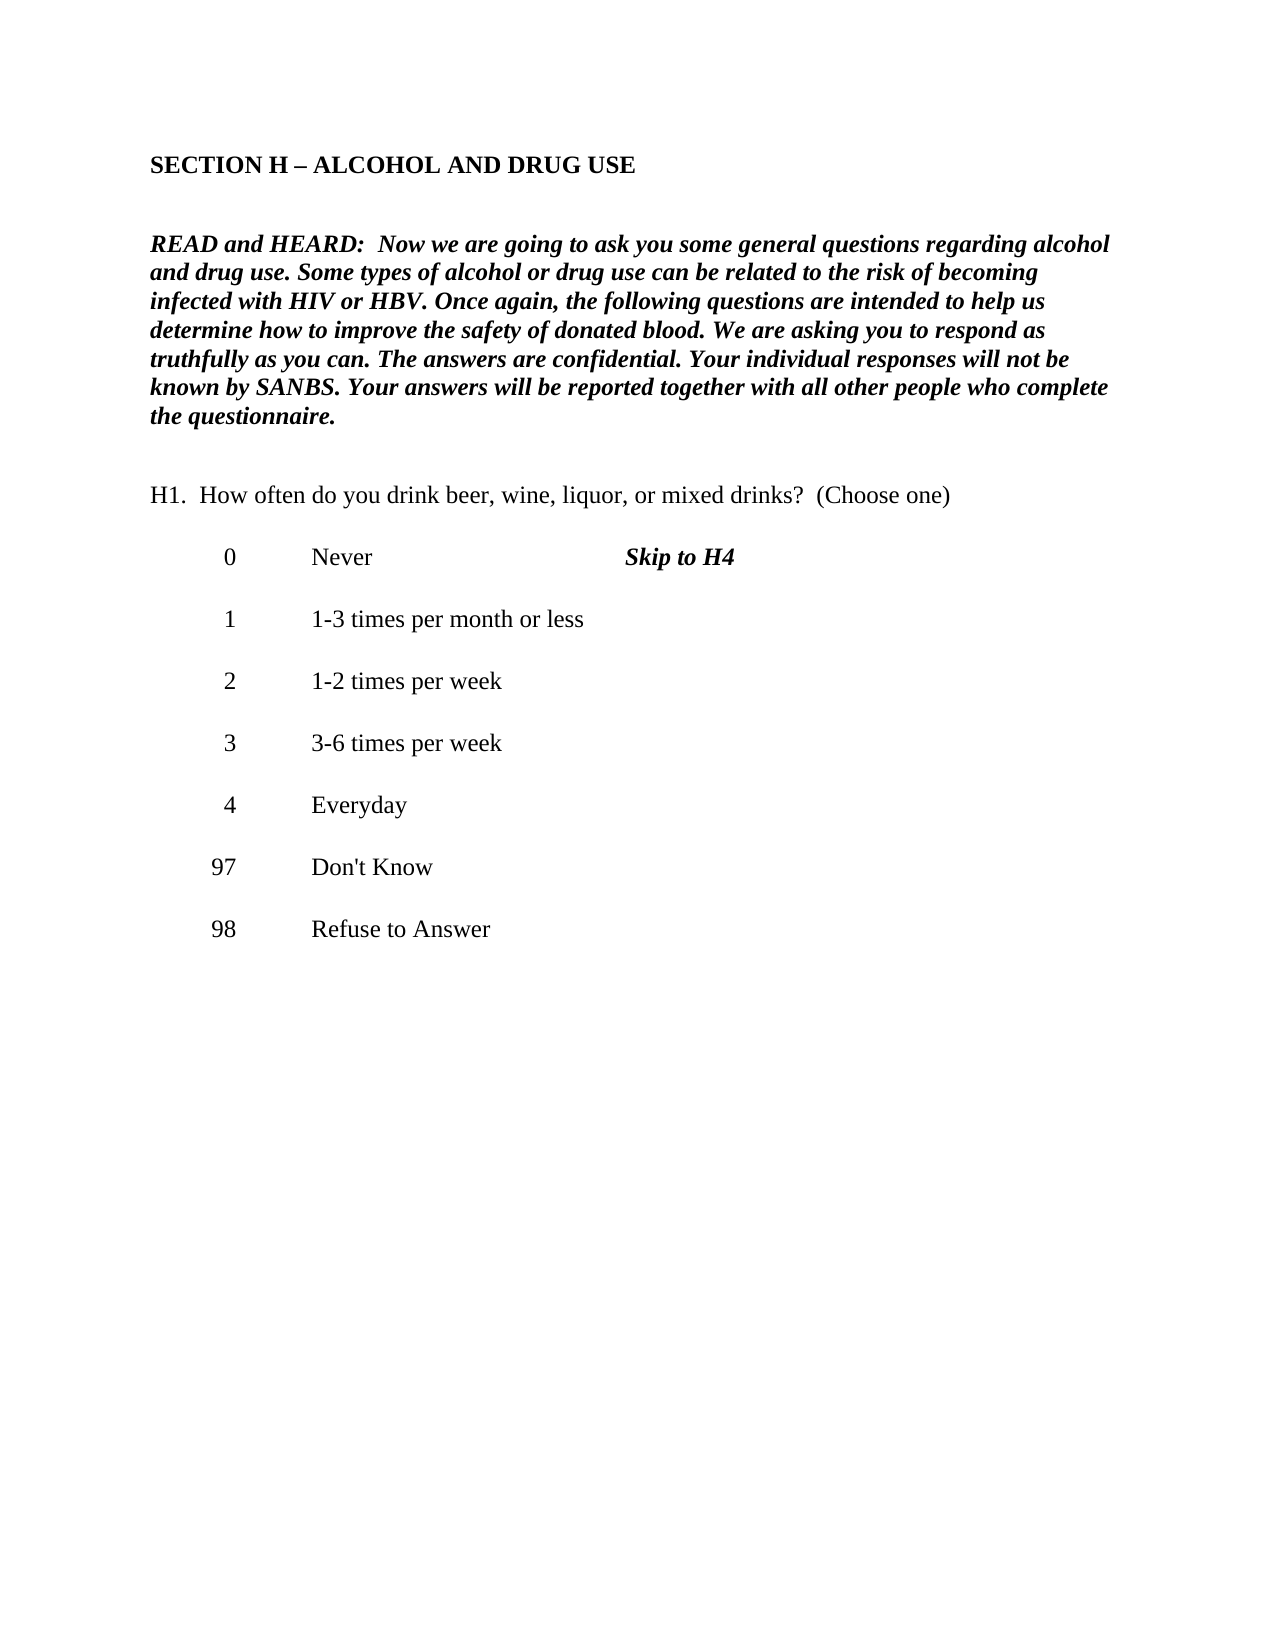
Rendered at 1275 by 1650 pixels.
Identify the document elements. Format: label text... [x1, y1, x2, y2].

text 1 1-3 times per month or less [150, 604, 1125, 633]
text 3 3-6 times per week [150, 728, 1125, 757]
text 98 Refuse to Answer [150, 914, 1125, 943]
text 97 Don't Know [150, 852, 1125, 881]
text 2 1-2 times per week [150, 666, 1125, 695]
text READ and HEARD: Now we are going to ask you some general questions regarding alcohol and drug use. Some types of alcohol or drug use can be related to the risk of becoming infected with HIV or HBV. Once again, the following questions are intended to help us determine how to improve the safety of donated blood. We are asking you to respond as truthfully as you can. The answers are confidential. Your individual responses will not be known by SANBS. Your answers will be reported together with all other people who complete the questionnaire. [150, 229, 1125, 430]
text H1. How often do you drink beer, wine, liquor, or mixed drinks? (Choose one) [150, 480, 1125, 509]
text 4 Everyday [150, 790, 1125, 819]
text 0 Never Skip to H4 [150, 542, 1125, 571]
text SECTION H – ALCOHOL AND DRUG USE [150, 150, 1125, 179]
